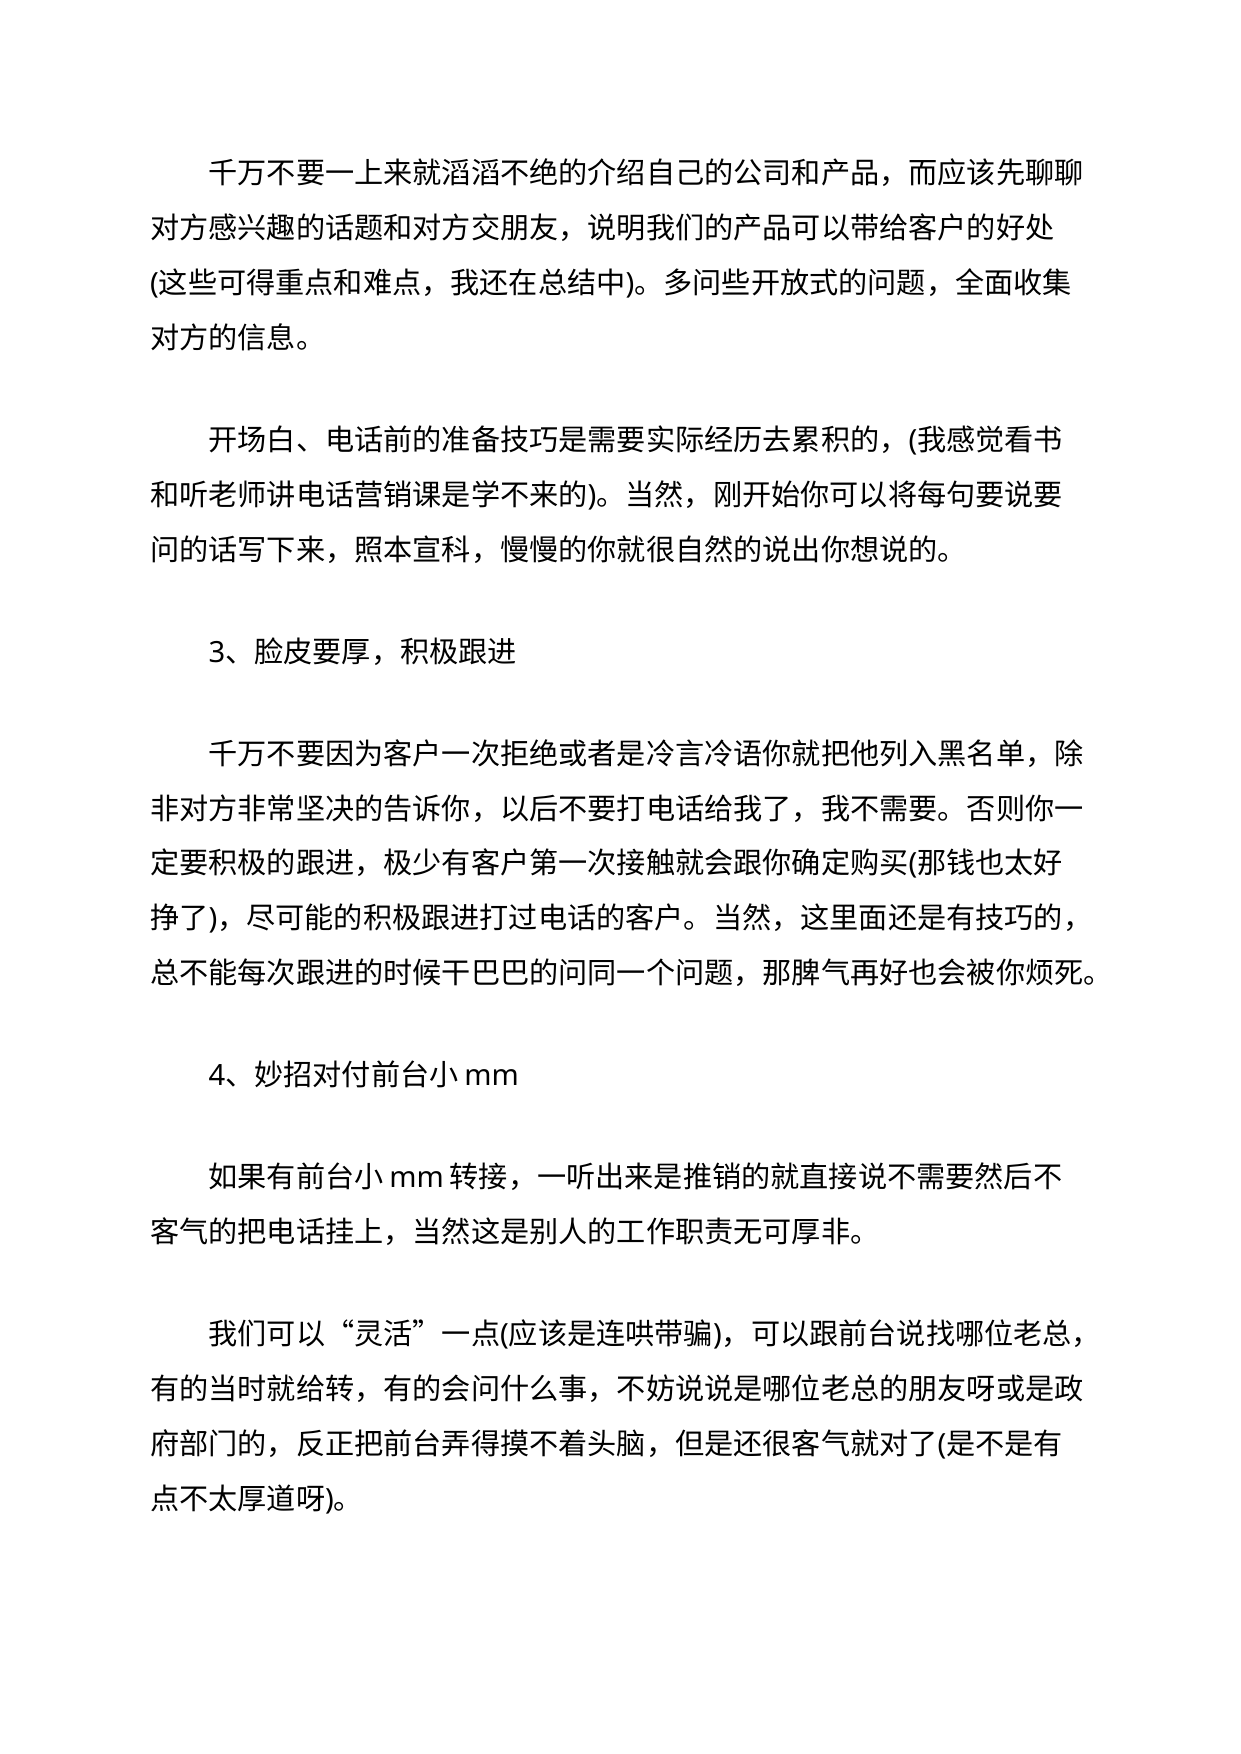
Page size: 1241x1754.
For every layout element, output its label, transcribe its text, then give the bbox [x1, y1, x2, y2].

text 千万不要因为客户一次拒绝或者是冷言冷语你就把他列入黑名单，除非对方非常坚决的告诉你，以后不要打电话给我了，我不需要。否则你一定要积极的跟进，极少有客户第一次接触就会跟你确定购买(那钱也太好挣了)，尽可能的积极跟进打过电话的客户。当然，这里面还是有技巧的，总不能每次跟进的时候干巴巴的问同一个问题，那脾气再好也会被你烦死。 [150, 730, 1090, 992]
text 开场白、电话前的准备技巧是需要实际经历去累积的，(我感觉看书和听老师讲电话营销课是学不来的)。当然，刚开始你可以将每句要说要问的话写下来，照本宣科，慢慢的你就很自然的说出你想说的。 [150, 417, 1090, 569]
text 4、妙招对付前台小mm [150, 1052, 1090, 1094]
text 3、脸皮要厚，积极跟进 [150, 628, 1090, 671]
text 千万不要一上来就滔滔不绝的介绍自己的公司和产品，而应该先聊聊对方感兴趣的话题和对方交朋友，说明我们的产品可以带给客户的好处(这些可得重点和难点，我还在总结中)。多问些开放式的问题，全面收集对方的信息。 [150, 150, 1090, 357]
text 我们可以“灵活”一点(应该是连哄带骗)，可以跟前台说找哪位老总，有的当时就给转，有的会问什么事，不妨说说是哪位老总的朋友呀或是政府部门的，反正把前台弄得摸不着头脑，但是还很客气就对了(是不是有点不太厚道呀)。 [150, 1311, 1090, 1518]
text 如果有前台小mm转接，一听出来是推销的就直接说不需要然后不客气的把电话挂上，当然这是别人的工作职责无可厚非。 [150, 1154, 1090, 1251]
